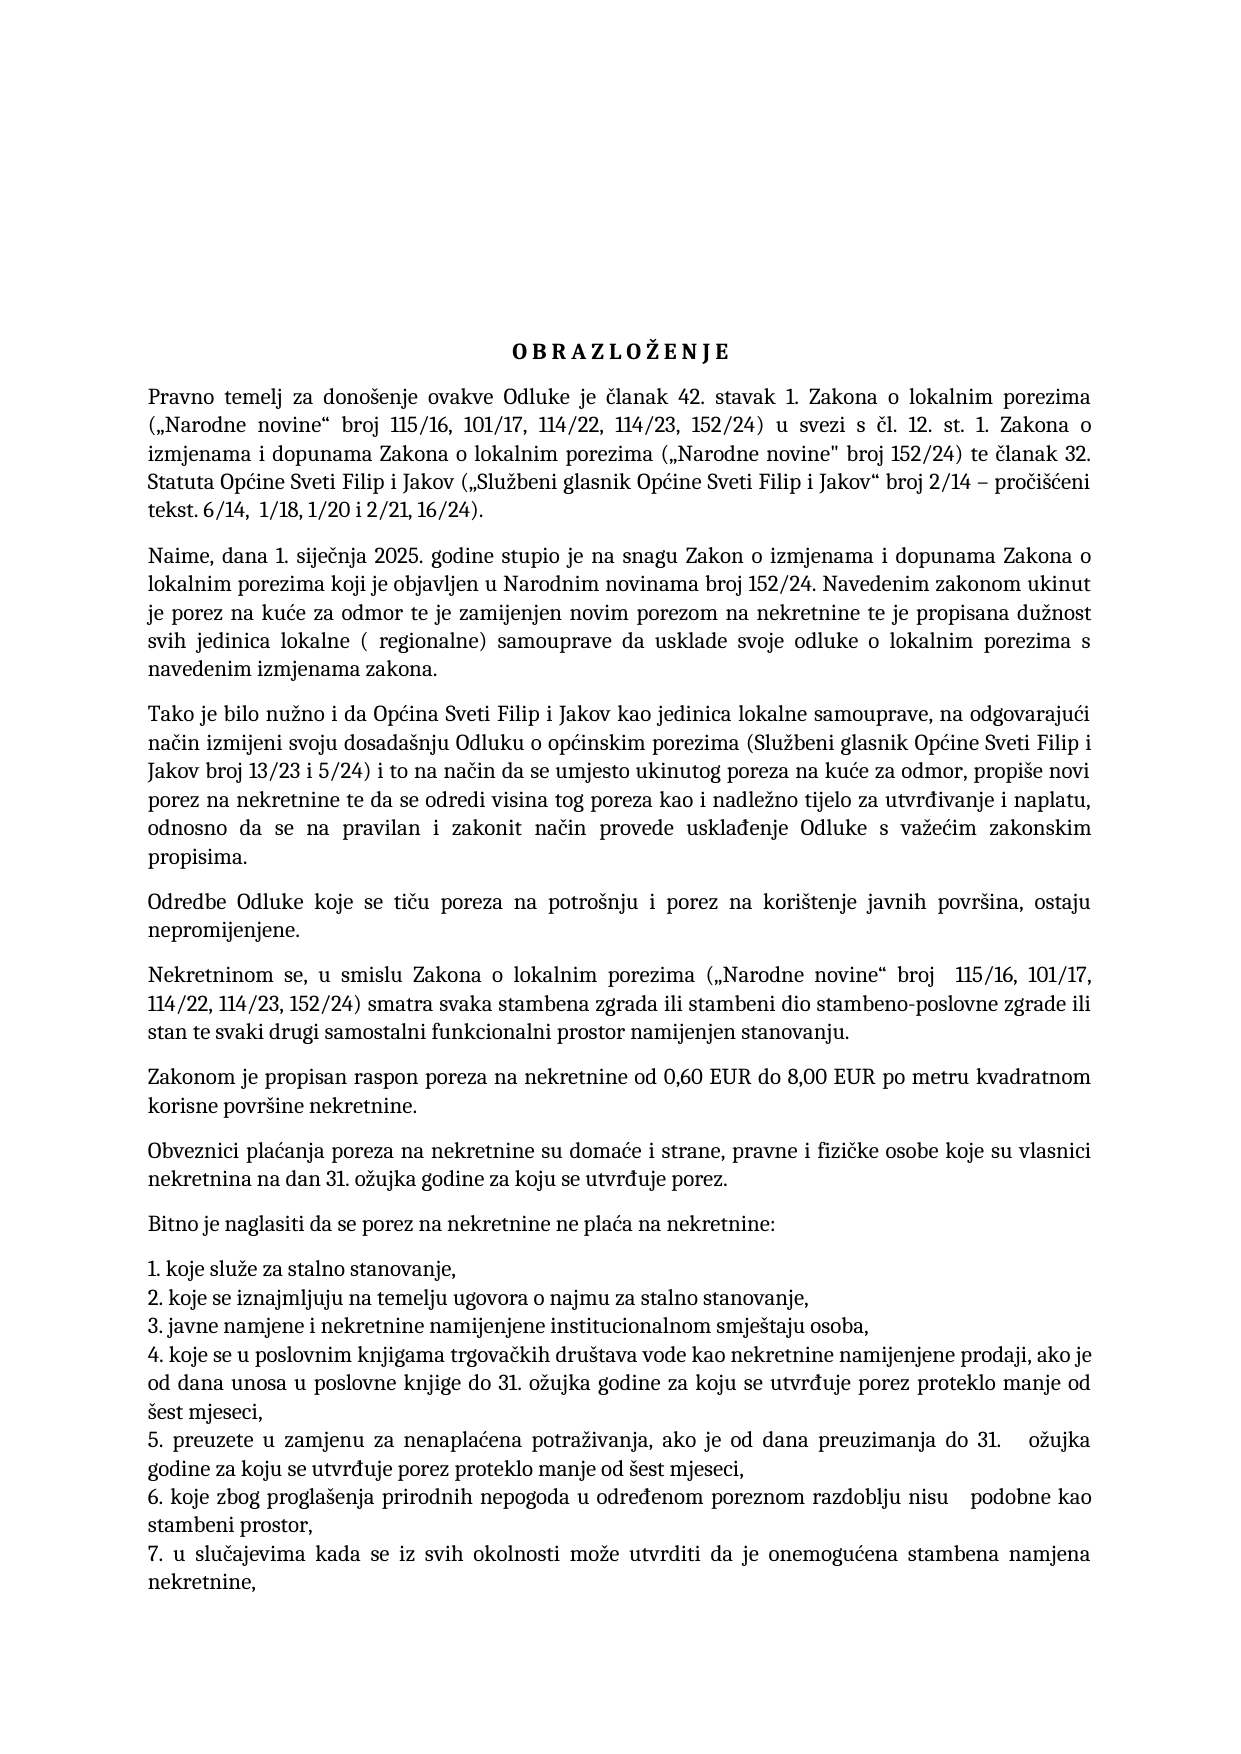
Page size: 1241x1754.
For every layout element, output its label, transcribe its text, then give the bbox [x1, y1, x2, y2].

text Nekretninom se, u smislu Zakona o lokalnim porezima („Narodne novine“ broj 115/16, 101/17, 114/22, 114/23, 152/24) smatra svaka stambena zgrada ili stambeni dio stambeno-poslovne zgrade ili stan te svaki drugi samostalni funkcionalni prostor namijenjen stanovanju. [148, 962, 1093, 1045]
text 6. koje zbog proglašenja prirodnih nepogoda u određenom poreznom razdoblju nisu podobne kao stambeni prostor, [148, 1484, 1093, 1538]
text 4. koje se u poslovnim knjigama trgovačkih društava vode kao nekretnine namijenjene prodaji, ako je od dana unosa u poslovne knjige do 31. ožujka godine za koju se utvrđuje porez proteklo manje od šest mjeseci, [148, 1342, 1093, 1425]
text Zakonom je propisan raspon poreza na nekretnine od 0,60 EUR do 8,00 EUR po metru kvadratnom korisne površine nekretnine. [148, 1064, 1093, 1119]
text Odredbe Odluke koje se tiču poreza na potrošnju i porez na korištenje javnih površina, ostaju nepromijenjene. [148, 888, 1093, 943]
text 3. javne namjene i nekretnine namijenjene institucionalnom smještaju osoba, [148, 1313, 1093, 1339]
text Obveznici plaćanja poreza na nekretnine su domaće i strane, pravne i fizičke osobe koje su vlasnici nekretnina na dan 31. ožujka godine za koju se utvrđuje porez. [148, 1138, 1093, 1192]
text Bitno je naglasiti da se porez na nekretnine ne plaća na nekretnine: [148, 1211, 1093, 1237]
text Pravno temelj za donošenje ovakve Odluke je članak 42. stavak 1. Zakona o lokalnim porezima („Narodne novine“ broj 115/16, 101/17, 114/22, 114/23, 152/24) u svezi s čl. 12. st. 1. Zakona o izmjenama i dopunama Zakona o lokalnim porezima („Narodne novine" broj 152/24) te članak 32. Statuta Općine Sveti Filip i Jakov („Službeni glasnik Općine Sveti Filip i Jakov“ broj 2/14 – pročišćeni tekst. 6/14, 1/18, 1/20 i 2/21, 16/24). [148, 383, 1093, 524]
text Tako je bilo nužno i da Općina Sveti Filip i Jakov kao jedinica lokalne samouprave, na odgovarajući način izmijeni svoju dosadašnju Odluku o općinskim porezima (Službeni glasnik Općine Sveti Filip i Jakov broj 13/23 i 5/24) i to na način da se umjesto ukinutog poreza na kuće za odmor, propiše novi porez na nekretnine te da se odredi visina tog poreza kao i nadležno tijelo za utvrđivanje i naplatu, odnosno da se na pravilan i zakonit način provede usklađenje Odluke s važećim zakonskim propisima. [148, 701, 1093, 870]
text 7. u slučajevima kada se iz svih okolnosti može utvrditi da je onemogućena stambena namjena nekretnine, [148, 1541, 1093, 1595]
text O B R A Z L O Ž E N J E [148, 338, 1093, 365]
text 5. preuzete u zamjenu za nenaplaćena potraživanja, ako je od dana preuzimanja do 31. ožujka godine za koju se utvrđuje porez proteklo manje od šest mjeseci, [148, 1427, 1093, 1482]
text Naime, dana 1. siječnja 2025. godine stupio je na snagu Zakon o izmjenama i dopunama Zakona o lokalnim porezima koji je objavljen u Narodnim novinama broj 152/24. Navedenim zakonom ukinut je porez na kuće za odmor te je zamijenjen novim porezom na nekretnine te je propisana dužnost svih jedinica lokalne ( regionalne) samouprave da usklade svoje odluke o lokalnim porezima s navedenim izmjenama zakona. [148, 542, 1093, 682]
text 2. koje se iznajmljuju na temelju ugovora o najmu za stalno stanovanje, [148, 1285, 1093, 1311]
text 1. koje služe za stalno stanovanje, [148, 1256, 1093, 1283]
